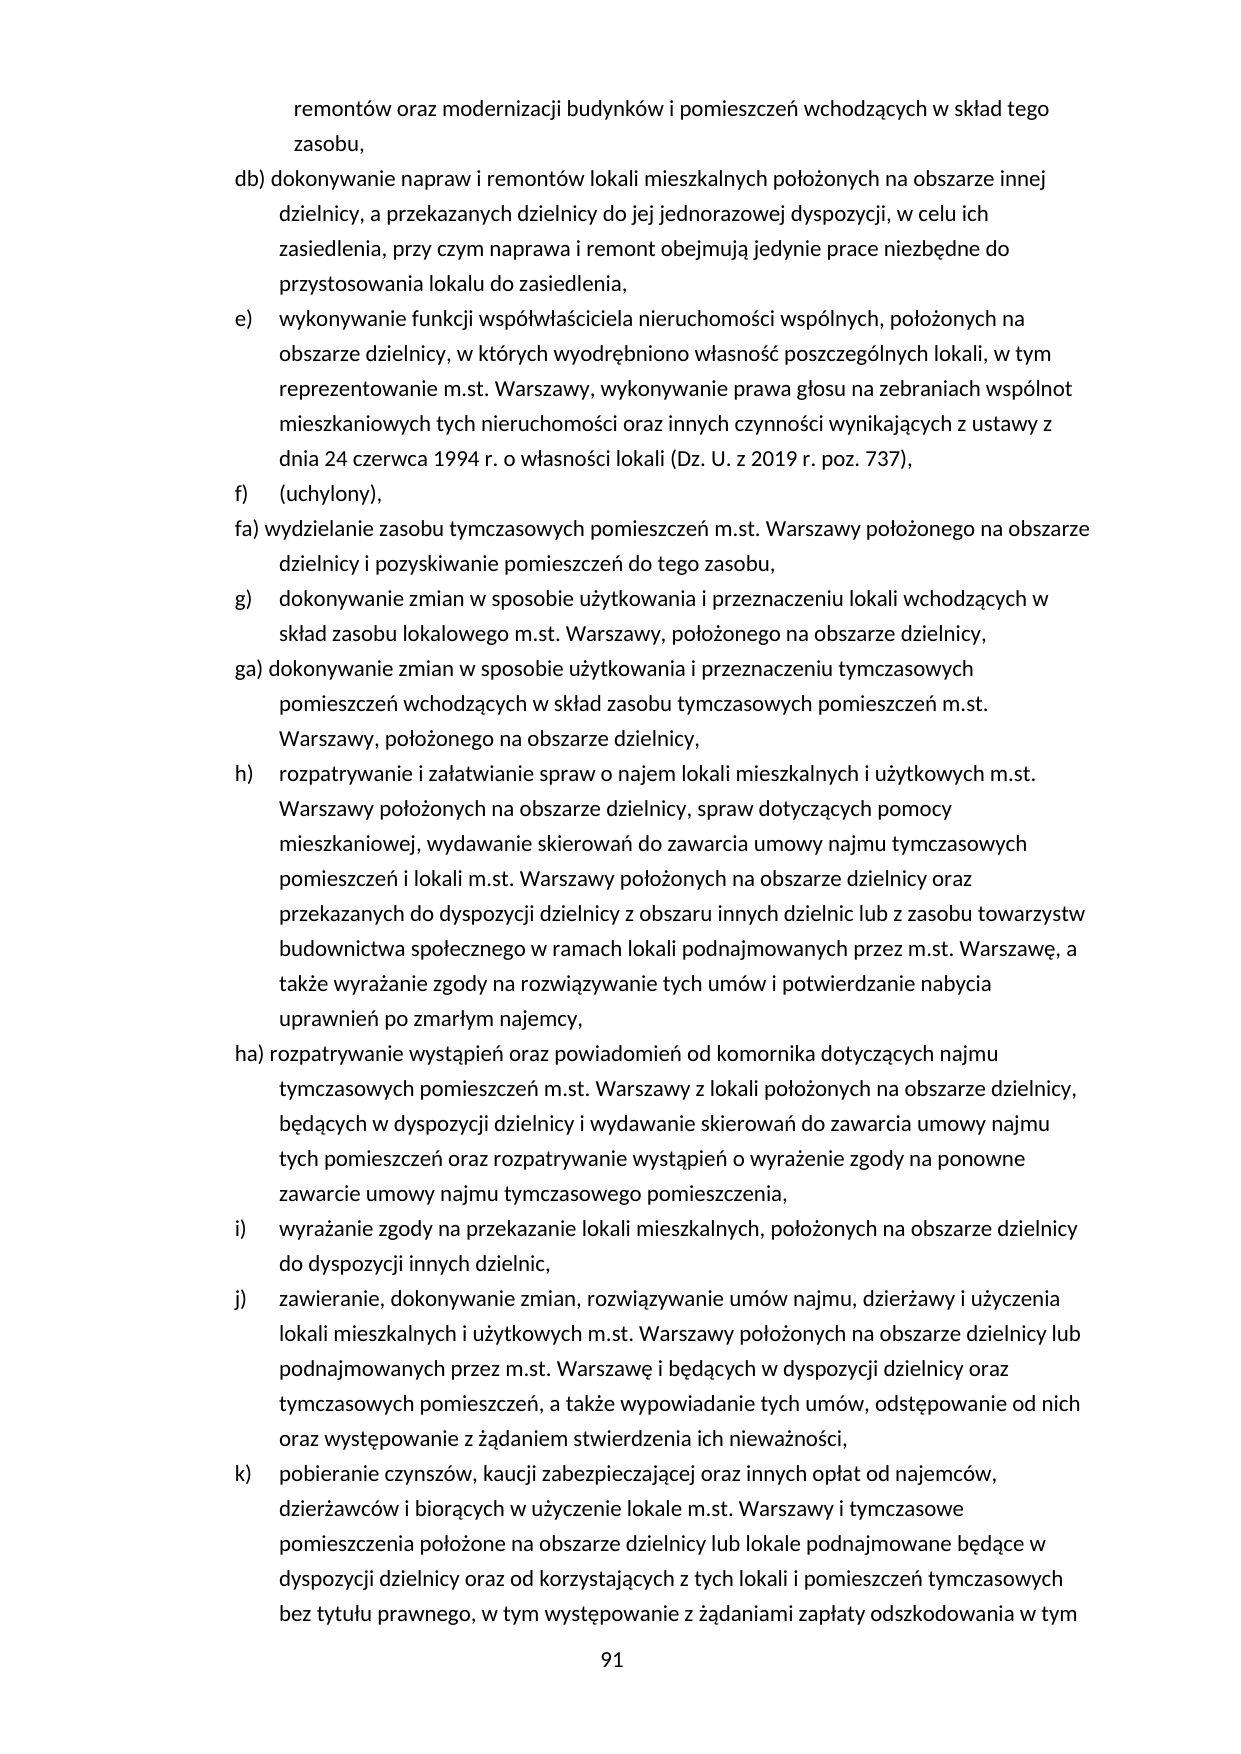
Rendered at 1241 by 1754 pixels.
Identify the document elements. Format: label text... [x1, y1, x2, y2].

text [234, 94, 1092, 157]
text db) dokonywanie napraw i remontów lokali mieszkalnych położonych na obszarze innej dzielnicy, a przekazanych dzielnicy do jej jednorazowej dyspozycji, w celu ich zasiedlenia, przy czym naprawa i remont obejmują jedynie prace niezbędne do przystosowania lokalu do zasiedlenia, [234, 164, 1092, 297]
text ha) rozpatrywanie wystąpień oraz powiadomień od komornika dotyczących najmu tymczasowych pomieszczeń m.st. Warszawy z lokali położonych na obszarze dzielnicy, będących w dyspozycji dzielnicy i wydawanie skierowań do zawarcia umowy najmu tych pomieszczeń oraz rozpatrywanie wystąpień o wyrażenie zgody na ponowne zawarcie umowy najmu tymczasowego pomieszczenia, [234, 1039, 1092, 1207]
list zawieranie, dokonywanie zmian, rozwiązywanie umów najmu, dzierżawy i użyczenia lokali mieszkalnych i użytkowych m.st. Warszawy położonych na obszarze dzielnicy lub podnajmowanych przez m.st. Warszawę i będących w dyspozycji dzielnicy oraz tymczasowych pomieszczeń, a także wypowiadanie tych umów, odstępowanie od nich oraz występowanie z żądaniem stwierdzenia ich nieważności, [234, 1284, 1092, 1452]
list dokonywanie zmian w sposobie użytkowania i przeznaczeniu lokali wchodzących w skład zasobu lokalowego m.st. Warszawy, położonego na obszarze dzielnicy, [234, 584, 1092, 647]
text fa) wydzielanie zasobu tymczasowych pomieszczeń m.st. Warszawy położonego na obszarze dzielnicy i pozyskiwanie pomieszczeń do tego zasobu, [234, 514, 1092, 577]
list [234, 1459, 1092, 1627]
list wyrażanie zgody na przekazanie lokali mieszkalnych, położonych na obszarze dzielnicy do dyspozycji innych dzielnic, [234, 1214, 1092, 1277]
text ga) dokonywanie zmian w sposobie użytkowania i przeznaczeniu tymczasowych pomieszczeń wchodzących w skład zasobu tymczasowych pomieszczeń m.st. Warszawy, położonego na obszarze dzielnicy, [234, 654, 1092, 752]
list (uchylony), [234, 479, 1092, 507]
list rozpatrywanie i załatwianie spraw o najem lokali mieszkalnych i użytkowych m.st. Warszawy położonych na obszarze dzielnicy, spraw dotyczących pomocy mieszkaniowej, wydawanie skierowań do zawarcia umowy najmu tymczasowych pomieszczeń i lokali m.st. Warszawy położonych na obszarze dzielnicy oraz przekazanych do dyspozycji dzielnicy z obszaru innych dzielnic lub z zasobu towarzystw budownictwa społecznego w ramach lokali podnajmowanych przez m.st. Warszawę, a także wyrażanie zgody na rozwiązywanie tych umów i potwierdzanie nabycia uprawnień po zmarłym najemcy, [234, 759, 1092, 1032]
list wykonywanie funkcji współwłaściciela nieruchomości wspólnych, położonych na obszarze dzielnicy, w których wyodrębniono własność poszczególnych lokali, w tym reprezentowanie m.st. Warszawy, wykonywanie prawa głosu na zebraniach wspólnot mieszkaniowych tych nieruchomości oraz innych czynności wynikających z ustawy z dnia 24 czerwca 1994 r. o własności lokali (Dz. U. z 2019 r. poz. 737), [234, 304, 1092, 472]
